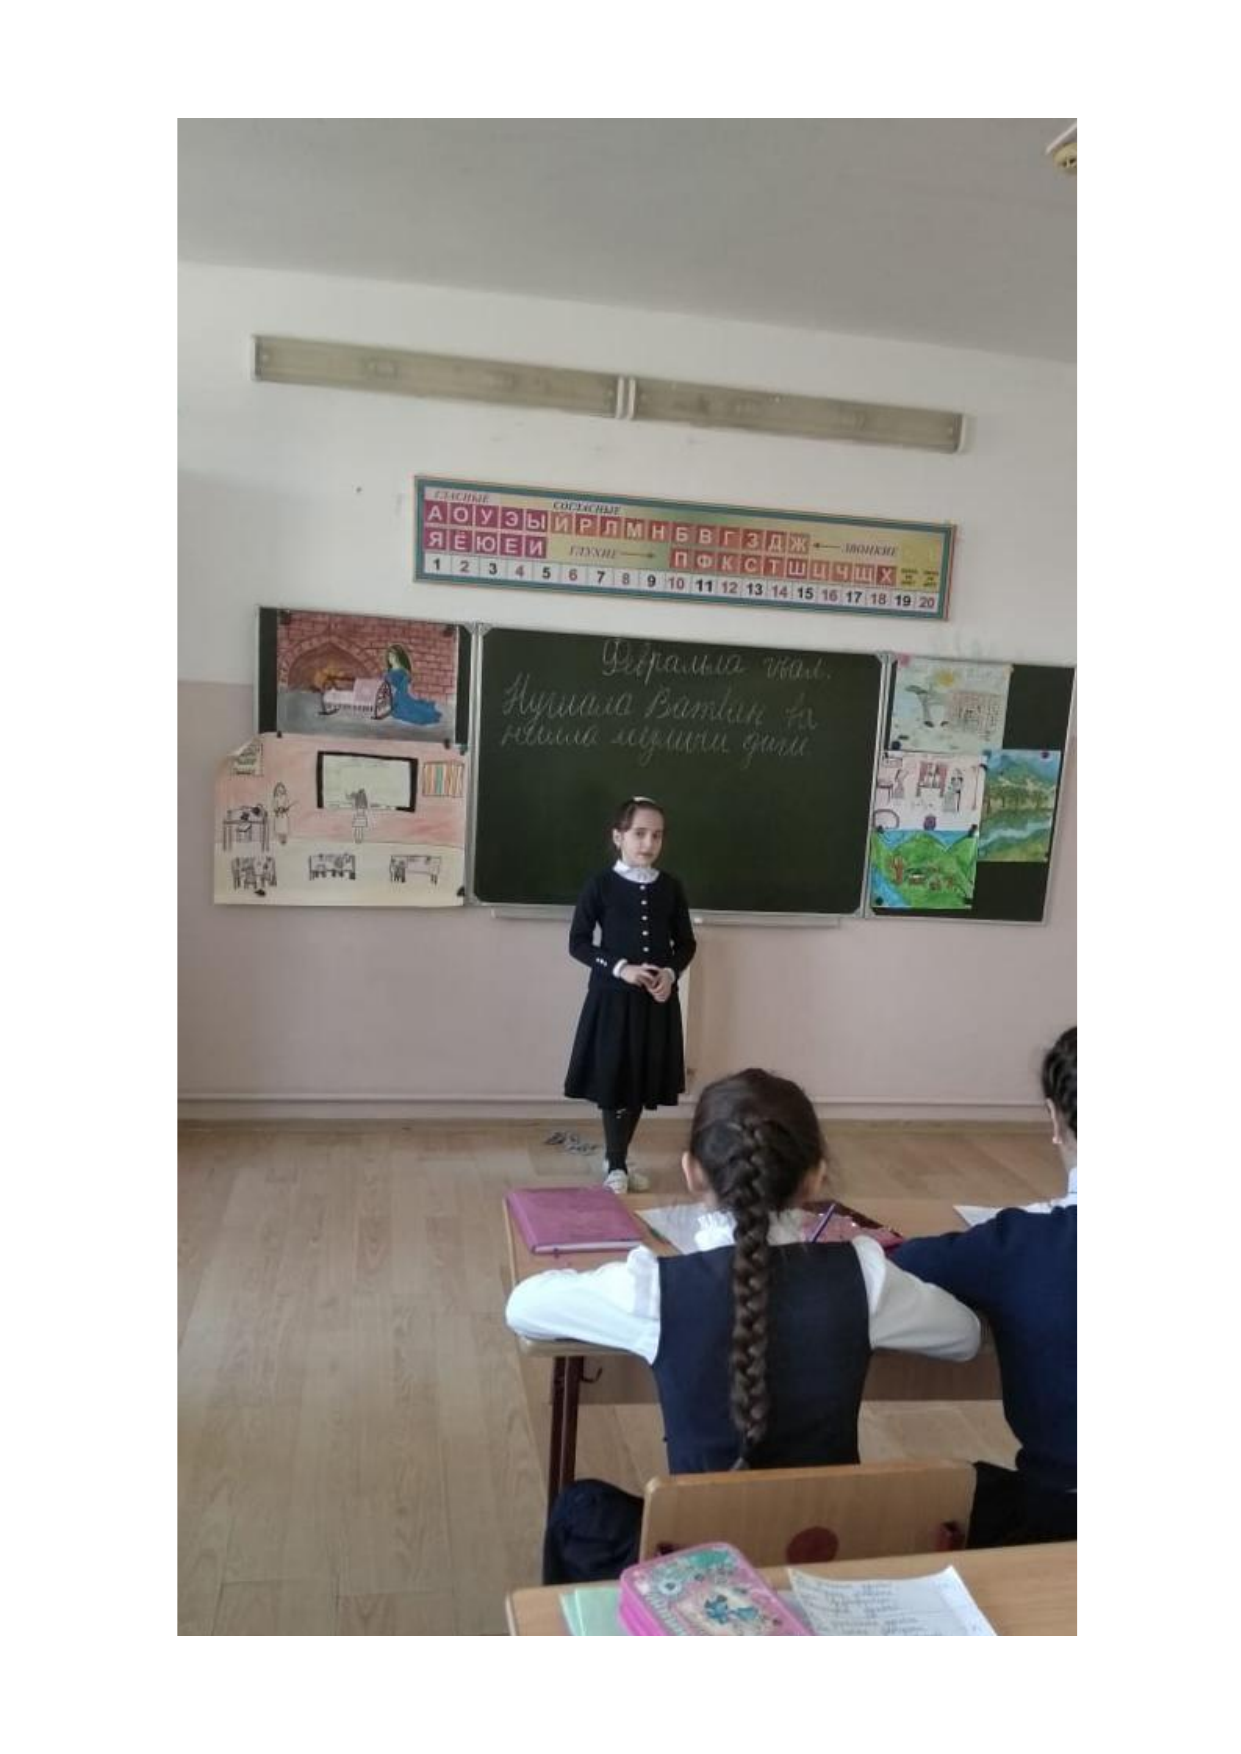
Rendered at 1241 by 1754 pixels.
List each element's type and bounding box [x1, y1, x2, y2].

picture [177, 118, 1078, 1636]
